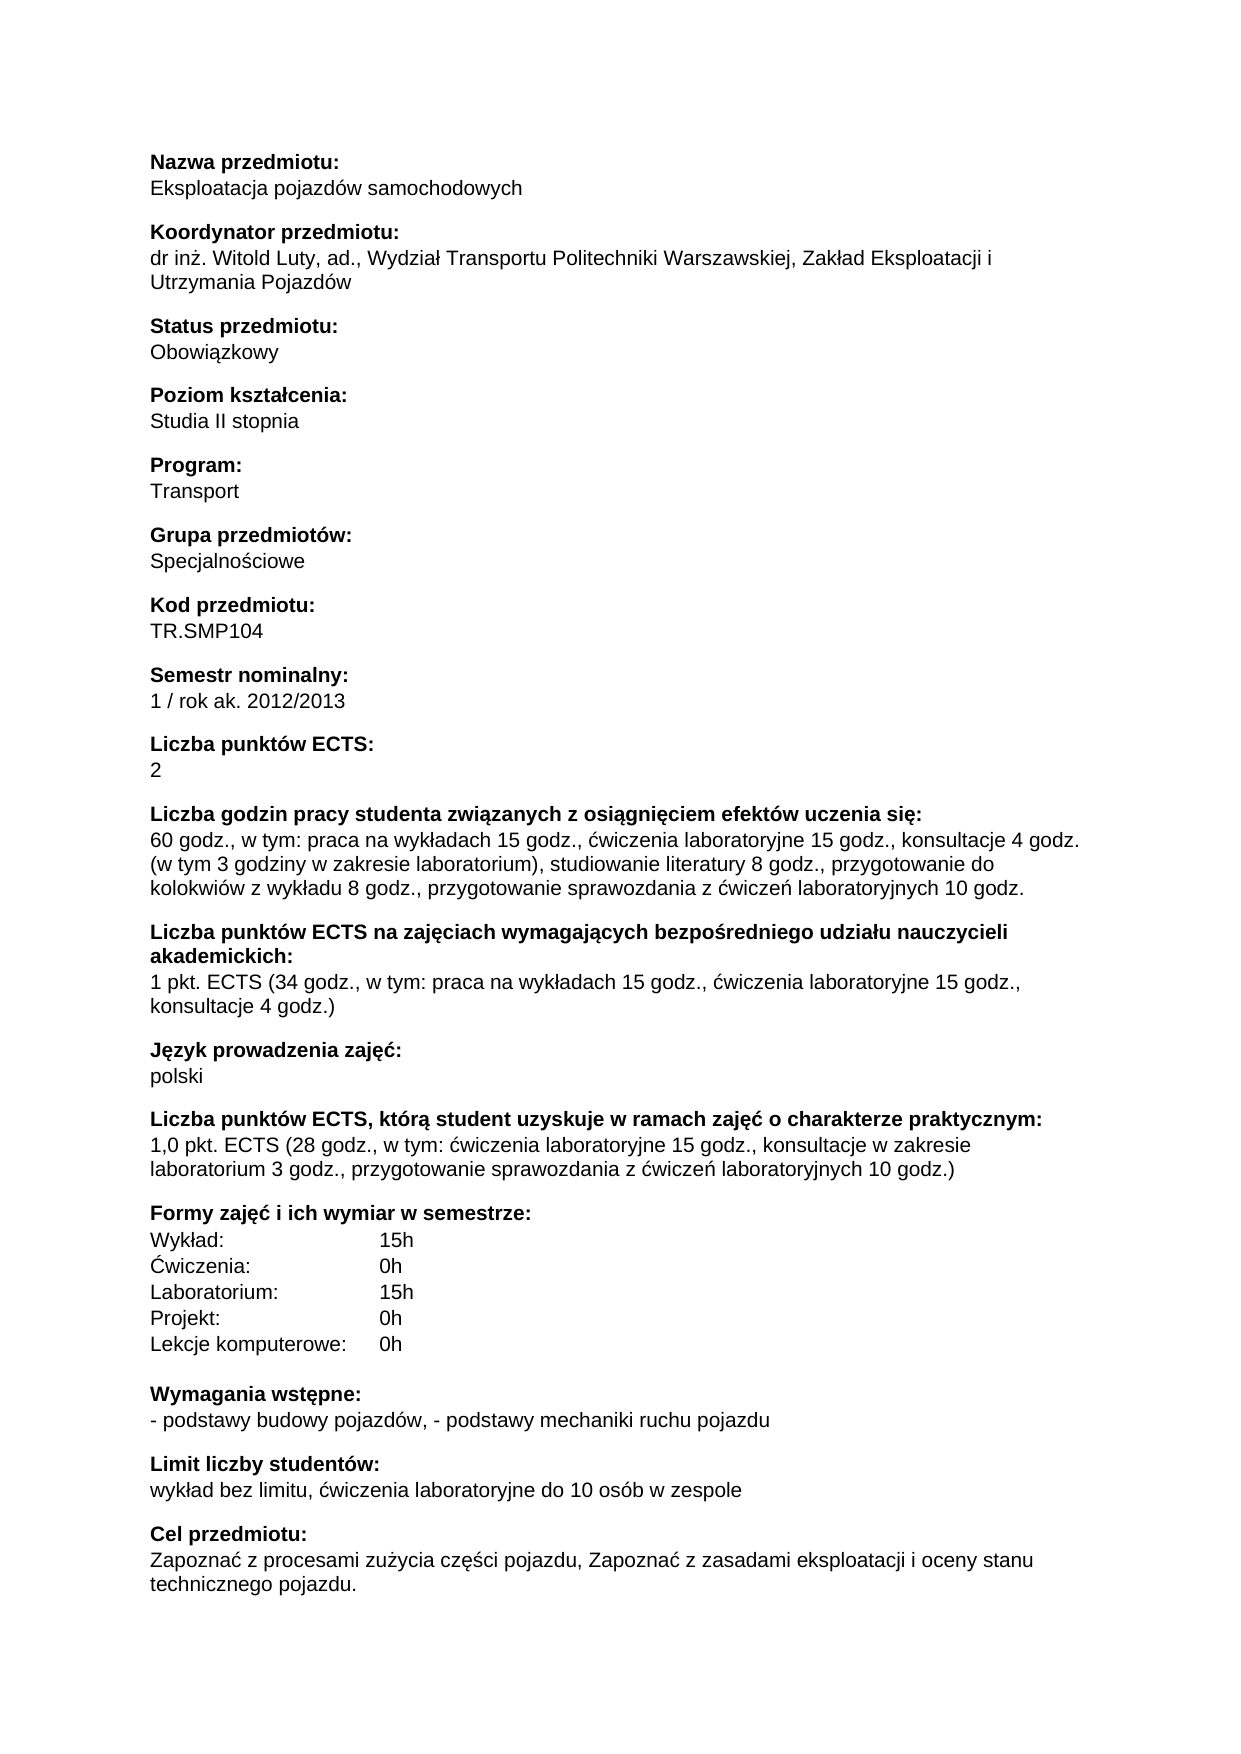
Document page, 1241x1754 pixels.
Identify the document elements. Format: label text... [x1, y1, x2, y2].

text Program: [150, 453, 1090, 477]
table_cell Ćwiczenia: [140, 1254, 367, 1278]
text Status przedmiotu: [150, 313, 1090, 337]
text 1 pkt. ECTS (34 godz., w tym: praca na wykładach 15 godz., ćwiczenia laboratoryjne 15 godz., konsultacje 4 godz.) [150, 970, 1090, 1018]
text Liczba godzin pracy studenta związanych z osiągnięciem efektów uczenia się: [150, 802, 1090, 826]
text Liczba punktów ECTS na zajęciach wymagających bezpośredniego udziału nauczycieli akademickich: [150, 920, 1090, 968]
text 2 [150, 758, 1090, 782]
text Studia II stopnia [150, 409, 1090, 433]
text Język prowadzenia zajęć: [150, 1037, 1090, 1061]
table_cell 0h [369, 1304, 597, 1330]
table_cell Laboratorium: [140, 1280, 367, 1304]
text Semestr nominalny: [150, 662, 1090, 686]
table_cell 0h [369, 1330, 597, 1356]
text wykład bez limitu, ćwiczenia laboratoryjne do 10 osób w zespole [150, 1478, 1090, 1502]
text - podstawy budowy pojazdów, - podstawy mechaniki ruchu pojazdu [150, 1408, 1090, 1432]
text Limit liczby studentów: [150, 1452, 1090, 1476]
text Transport [150, 479, 1090, 503]
text Specjalnościowe [150, 549, 1090, 573]
text Zapoznać z procesami zużycia części pojazdu, Zapoznać z zasadami eksploatacji i oceny stanu technicznego pojazdu. [150, 1547, 1090, 1595]
table_cell Projekt: [140, 1306, 367, 1330]
table_cell 0h [369, 1252, 597, 1278]
text Grupa przedmiotów: [150, 523, 1090, 547]
text TR.SMP104 [150, 619, 1090, 643]
text Kod przedmiotu: [150, 593, 1090, 617]
text Formy zajęć i ich wymiar w semestrze: [150, 1201, 1090, 1225]
table_header 15h [369, 1228, 597, 1252]
text Wymagania wstępne: [150, 1382, 1090, 1406]
text 1 / rok ak. 2012/2013 [150, 688, 1090, 712]
text polski [150, 1063, 1090, 1087]
text Cel przedmiotu: [150, 1521, 1090, 1545]
text Liczba punktów ECTS: [150, 732, 1090, 756]
text Poziom kształcenia: [150, 383, 1090, 407]
text Eksploatacja pojazdów samochodowych [150, 176, 1090, 200]
table_cell Lekcje komputerowe: [140, 1332, 367, 1356]
text Obowiązkowy [150, 339, 1090, 363]
text Nazwa przedmiotu: [150, 150, 1090, 174]
table_cell 15h [369, 1278, 597, 1304]
text dr inż. Witold Luty, ad., Wydział Transportu Politechniki Warszawskiej, Zakład Eksploatacji i Utrzymania Pojazdów [150, 246, 1090, 294]
table_header Wykład: [140, 1228, 367, 1252]
text 1,0 pkt. ECTS (28 godz., w tym: ćwiczenia laboratoryjne 15 godz., konsultacje w zakresie laboratorium 3 godz., przygotowanie sprawozdania z ćwiczeń laboratoryjnych 10 godz.) [150, 1133, 1090, 1181]
text Liczba punktów ECTS, którą student uzyskuje w ramach zajęć o charakterze praktycznym: [150, 1107, 1090, 1131]
text 60 godz., w tym: praca na wykładach 15 godz., ćwiczenia laboratoryjne 15 godz., konsultacje 4 godz. (w tym 3 godziny w zakresie laboratorium), studiowanie literatury 8 godz., przygotowanie do kolokwiów z wykładu 8 godz., przygotowanie sprawozdania z ćwiczeń laboratoryjnych 10 godz. [150, 828, 1090, 900]
text Koordynator przedmiotu: [150, 220, 1090, 244]
